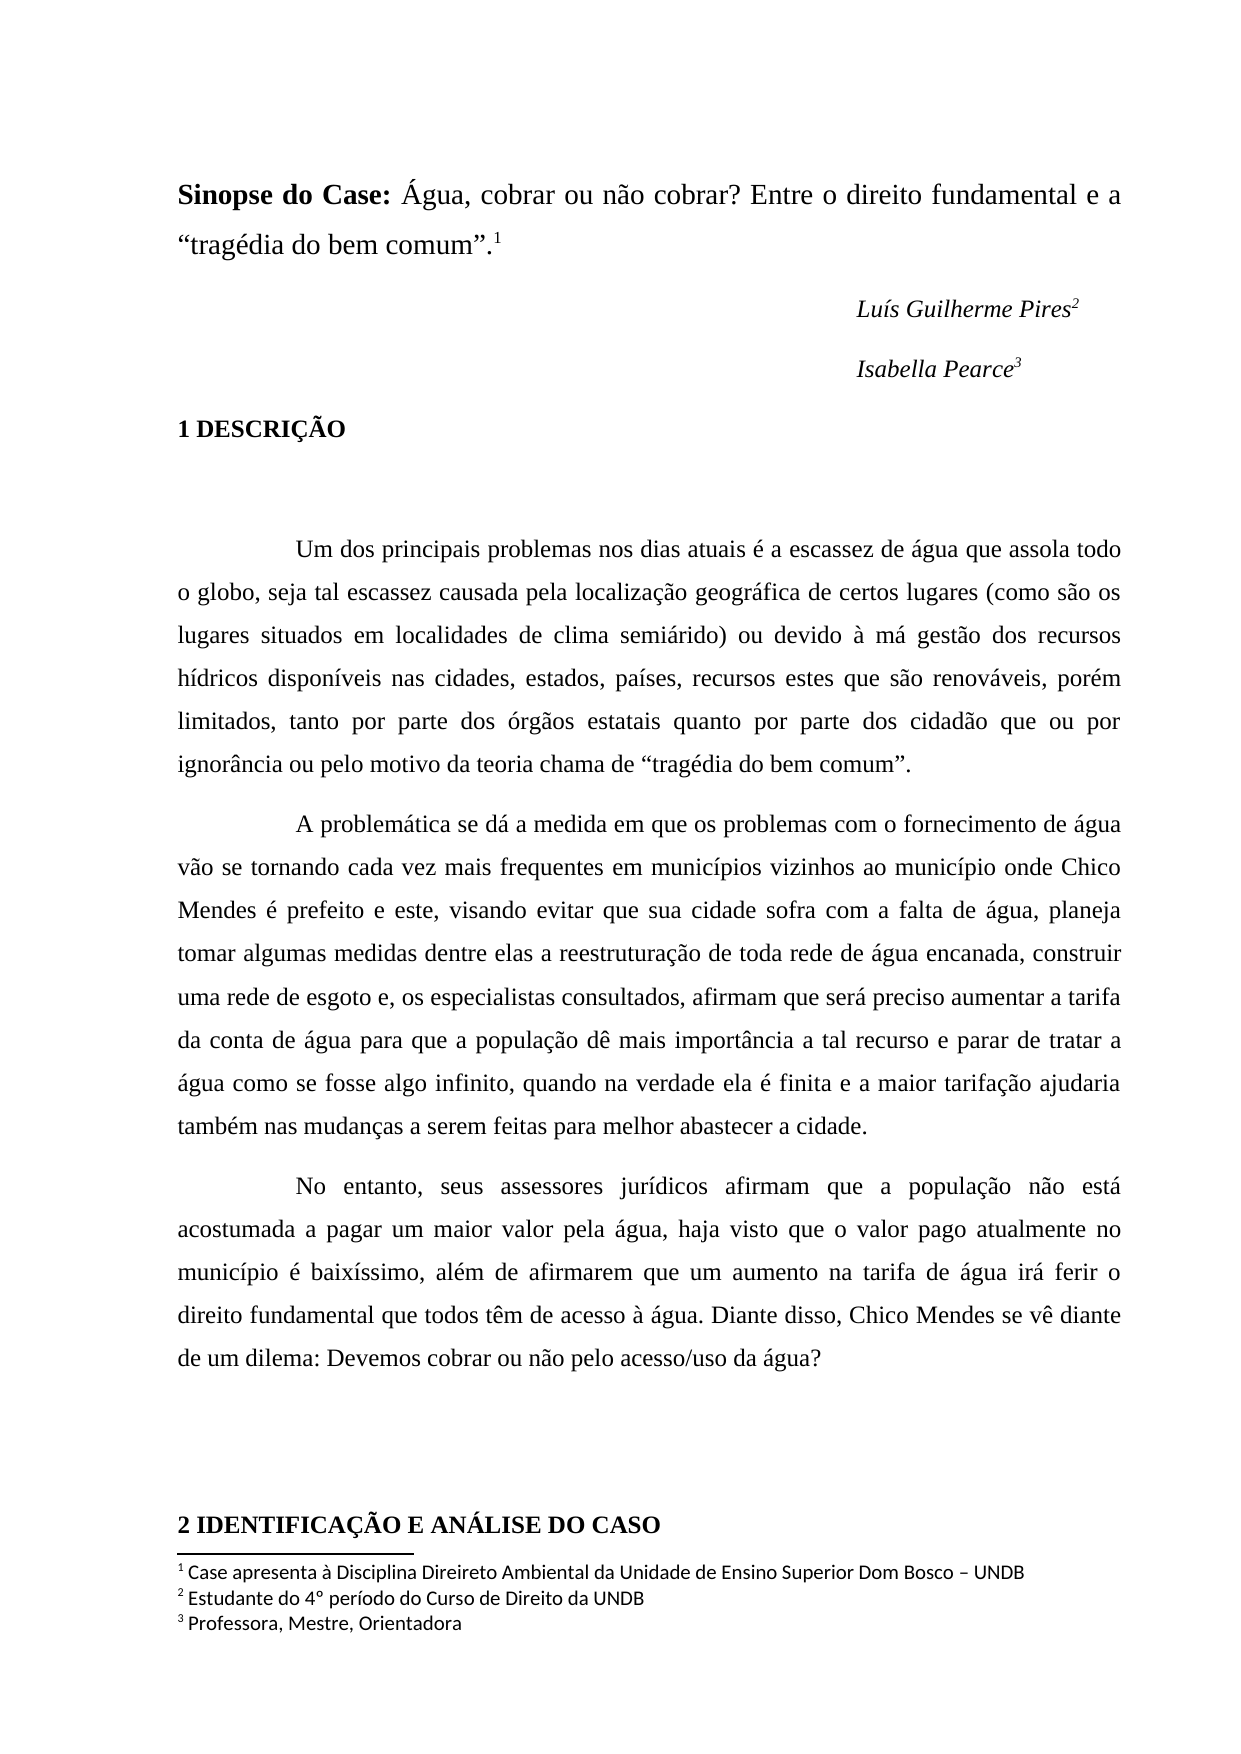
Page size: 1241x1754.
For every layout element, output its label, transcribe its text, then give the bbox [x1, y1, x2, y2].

text Isabella Pearce [856, 354, 1122, 383]
text No entanto, seus assessores jurídicos afirmam que a população não está acostumada a pagar um maior valor pela água, haja visto que o valor pago atualmente no município é baixíssimo, além de afirmarem que um aumento na tarifa de água irá ferir o direito fundamental que todos têm de acesso à água. Diante disso, Chico Mendes se vê diante de um dilema: Devemos cobrar ou não pelo acesso/uso da água? [177, 1171, 1122, 1372]
text A problemática se dá a medida em que os problemas com o fornecimento de água vão se tornando cada vez mais frequentes em municípios vizinhos ao município onde Chico Mendes é prefeito e este, visando evitar que sua cidade sofra com a falta de água, planeja tomar algumas medidas dentre elas a reestruturação de toda rede de água encanada, construir uma rede de esgoto e, os especialistas consultados, afirmam que será preciso aumentar a tarifa da conta de água para que a população dê mais importância a tal recurso e parar de tratar a água como se fosse algo infinito, quando na verdade ela é finita e a maior tarifação ajudaria também nas mudanças a serem feitas para melhor abastecer a cidade. [177, 809, 1122, 1140]
text 2 IDENTIFICAÇÃO E ANÁLISE DO CASO [177, 1511, 1122, 1539]
text Sinopse do Case: Água, cobrar ou não cobrar? Entre o direito fundamental e a “tragédia do bem comum”. [177, 177, 1122, 261]
text Um dos principais problemas nos dias atuais é a escassez de água que assola todo o globo, seja tal escassez causada pela localização geográfica de certos lugares (como são os lugares situados em localidades de clima semiárido) ou devido à má gestão dos recursos hídricos disponíveis nas cidades, estados, países, recursos estes que são renováveis, porém limitados, tanto por parte dos órgãos estatais quanto por parte dos cidadão que ou por ignorância ou pelo motivo da teoria chama de “tragédia do bem comum”. [177, 534, 1122, 778]
text 1 DESCRIÇÃO [177, 414, 1122, 443]
text Luís Guilherme Pires [856, 294, 1122, 323]
